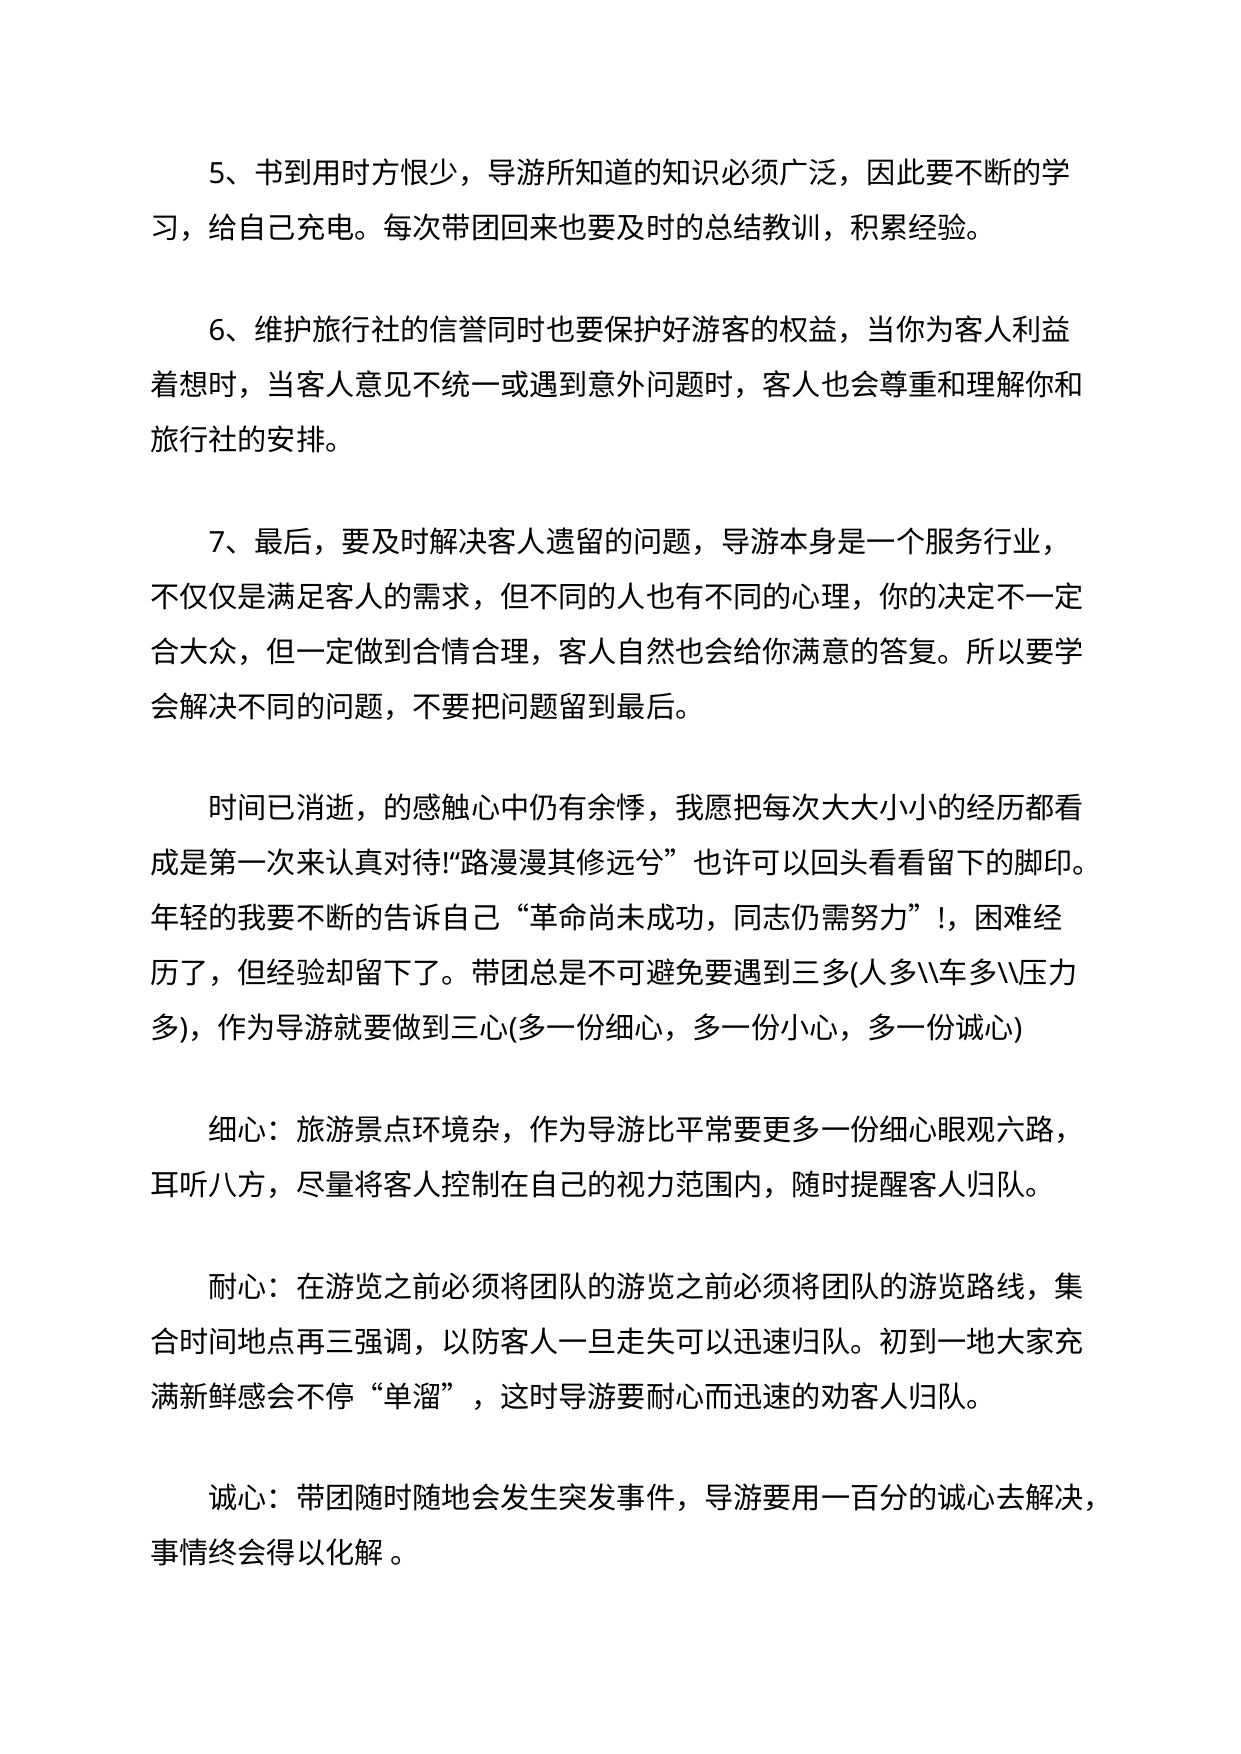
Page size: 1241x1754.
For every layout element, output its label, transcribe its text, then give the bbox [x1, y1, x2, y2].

text 6、维护旅行社的信誉同时也要保护好游客的权益，当你为客人利益着想时，当客人意见不统一或遇到意外问题时，客人也会尊重和理解你和旅行社的安排。 [150, 307, 1090, 459]
text 细心：旅游景点环境杂，作为导游比平常要更多一份细心眼观六路，耳听八方，尽量将客人控制在自己的视力范围内，随时提醒客人归队。 [150, 1107, 1090, 1204]
text 诚心：带团随时随地会发生突发事件，导游要用一百分的诚心去解决，事情终会得以化解 。 [150, 1475, 1090, 1572]
text 耐心：在游览之前必须将团队的游览之前必须将团队的游览路线，集合时间地点再三强调，以防客人一旦走失可以迅速归队。初到一地大家充满新鲜感会不停“单溜”，这时导游要耐心而迅速的劝客人归队。 [150, 1263, 1090, 1416]
text 时间已消逝，的感触心中仍有余悸，我愿把每次大大小小的经历都看成是第一次来认真对待!“路漫漫其修远兮”也许可以回头看看留下的脚印。年轻的我要不断的告诉自己“革命尚未成功，同志仍需努力”!，困难经历了，但经验却留下了。带团总是不可避免要遇到三多(人多\\车多\\压力多)，作为导游就要做到三心(多一份细心，多一份小心，多一份诚心) [150, 785, 1090, 1047]
text 5、书到用时方恨少，导游所知道的知识必须广泛，因此要不断的学习，给自己充电。每次带团回来也要及时的总结教训，积累经验。 [150, 150, 1090, 247]
text 7、最后，要及时解决客人遗留的问题，导游本身是一个服务行业，不仅仅是满足客人的需求，但不同的人也有不同的心理，你的决定不一定合大众，但一定做到合情合理，客人自然也会给你满意的答复。所以要学会解决不同的问题，不要把问题留到最后。 [150, 518, 1090, 726]
